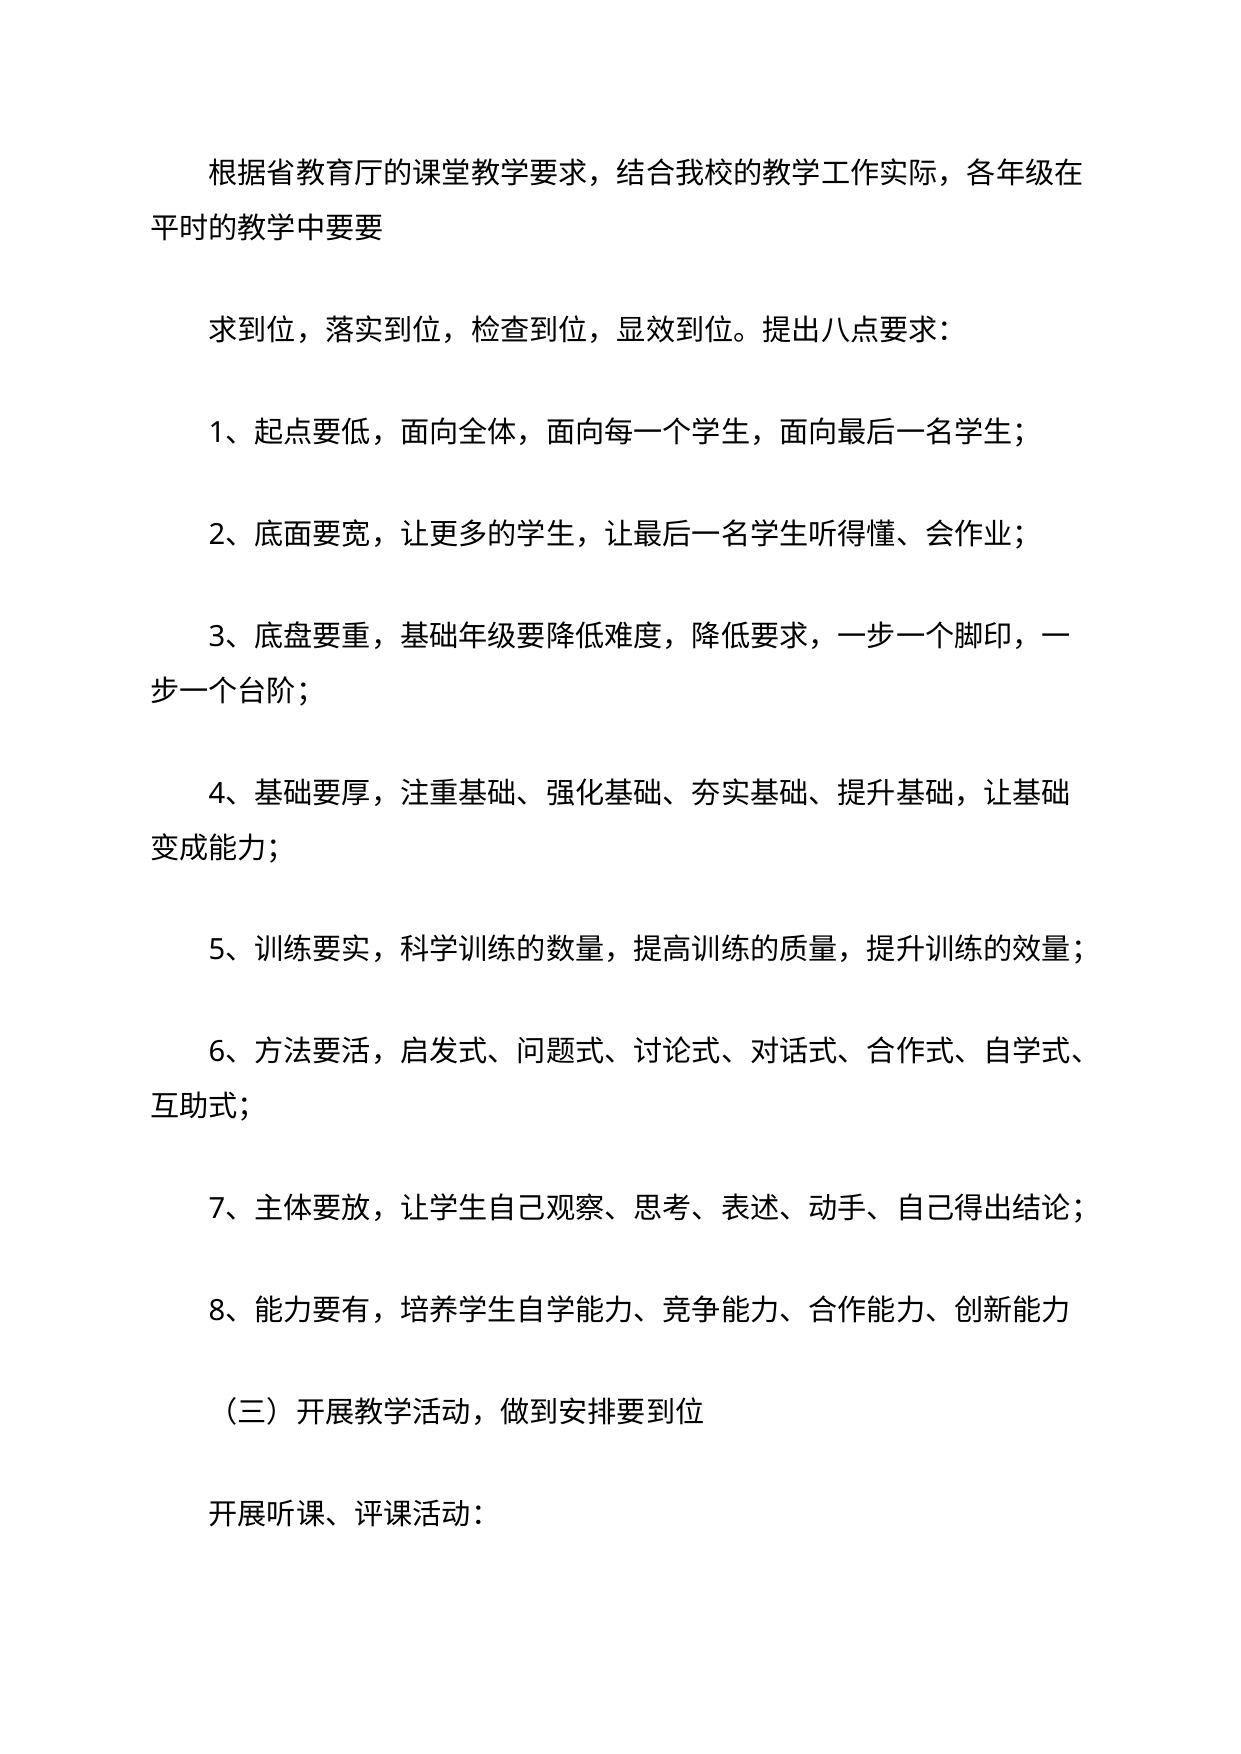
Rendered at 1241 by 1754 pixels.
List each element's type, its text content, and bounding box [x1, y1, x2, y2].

text 开展听课、评课活动： [150, 1490, 1090, 1533]
text 8、能力要有，培养学生自学能力、竞争能力、合作能力、创新能力 [150, 1287, 1090, 1329]
text 1、起点要低，面向全体，面向每一个学生，面向最后一名学生； [150, 408, 1090, 451]
text 3、底盘要重，基础年级要降低难度，降低要求，一步一个脚印，一步一个台阶； [150, 612, 1090, 710]
text 根据省教育厅的课堂教学要求，结合我校的教学工作实际，各年级在平时的教学中要要 [150, 150, 1090, 247]
text 7、主体要放，让学生自己观察、思考、表述、动手、自己得出结论； [150, 1185, 1090, 1227]
text 5、训练要实，科学训练的数量，提高训练的质量，提升训练的效量； [150, 926, 1090, 968]
text （三）开展教学活动，做到安排要到位 [150, 1389, 1090, 1431]
text 2、底面要宽，让更多的学生，让最后一名学生听得懂、会作业； [150, 510, 1090, 553]
text 4、基础要厚，注重基础、强化基础、夯实基础、提升基础，让基础变成能力； [150, 769, 1090, 866]
text 求到位，落实到位，检查到位，显效到位。提出八点要求： [150, 307, 1090, 349]
text 6、方法要活，启发式、问题式、讨论式、对话式、合作式、自学式、互助式； [150, 1028, 1090, 1125]
